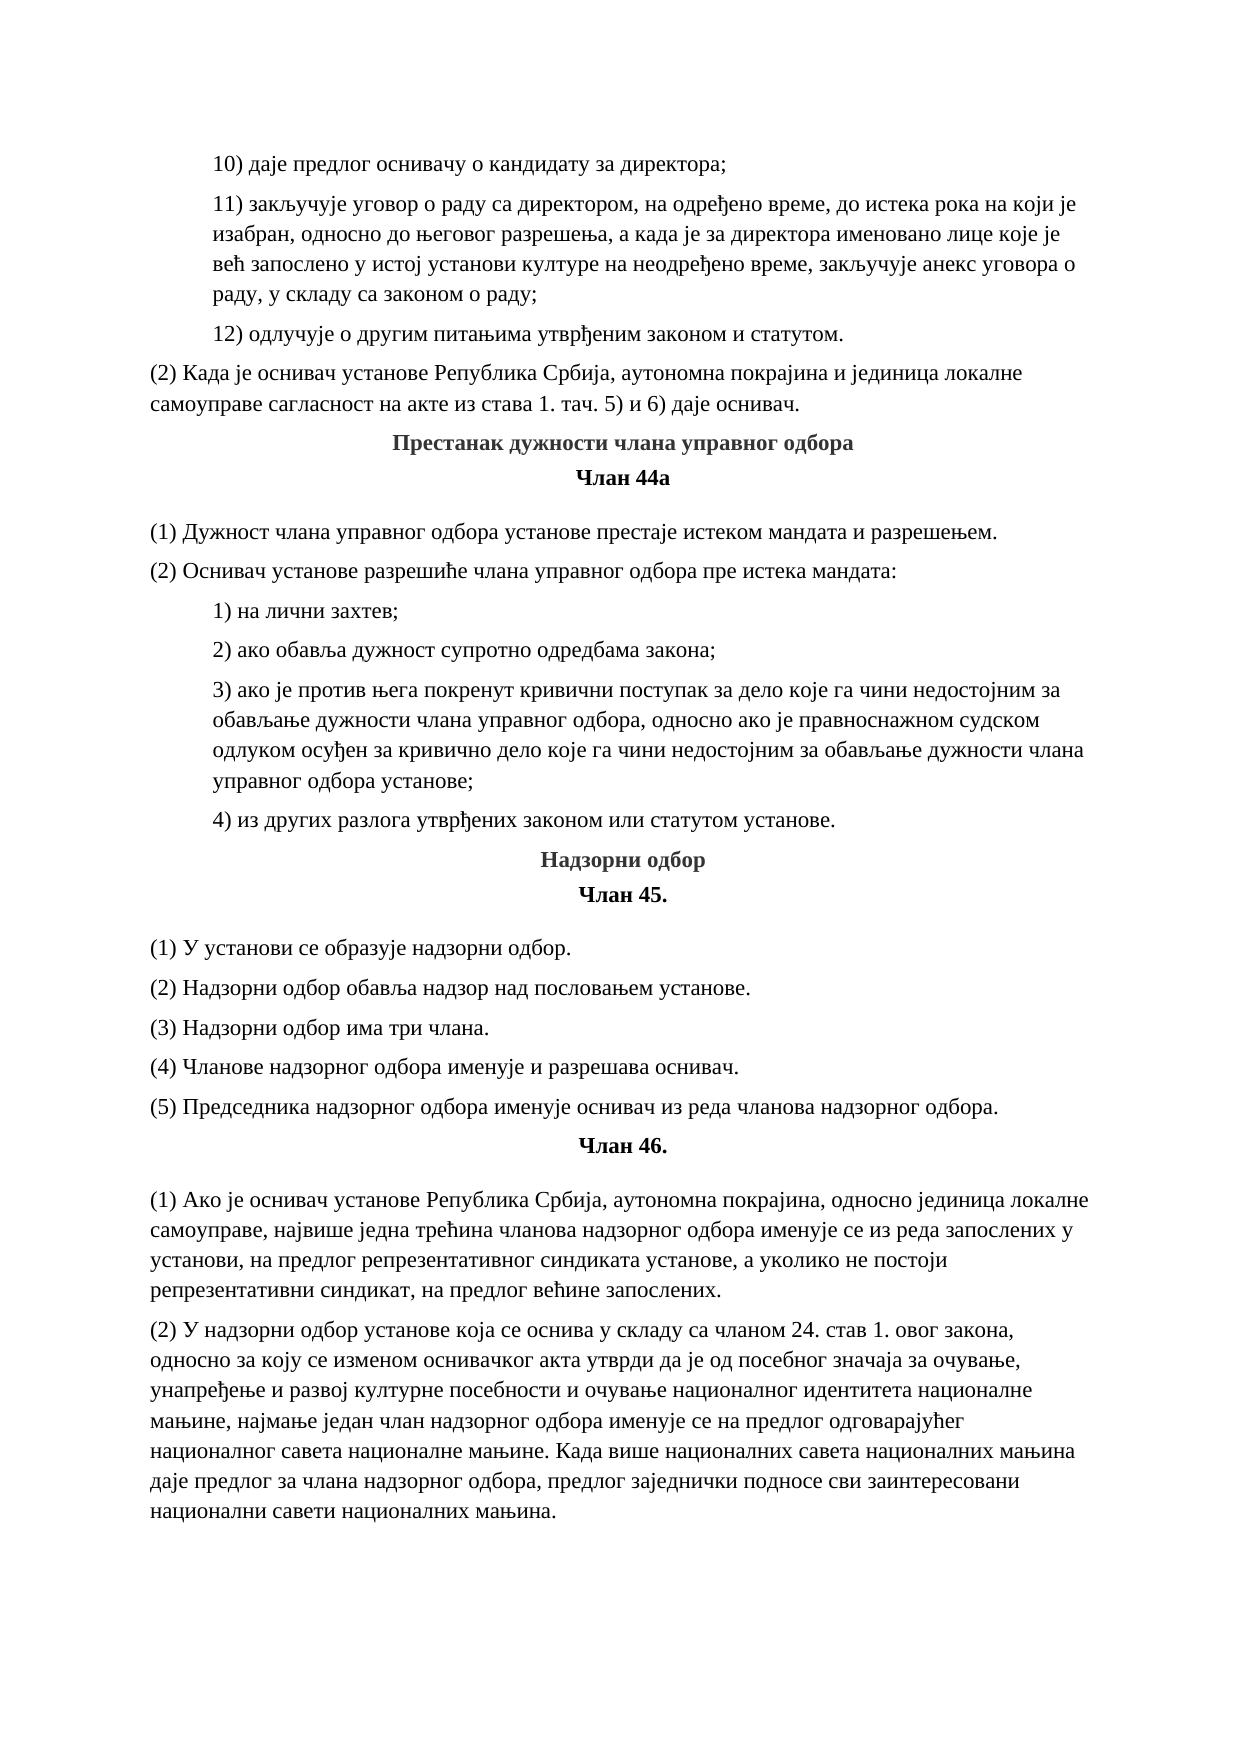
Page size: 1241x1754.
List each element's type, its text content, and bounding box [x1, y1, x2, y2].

text Члан 44а [150, 464, 1090, 490]
text (1) Ако је оснивач установе Република Србија, аутономна покрајина, односно јединица локалне самоуправе, највише једна трећина чланова надзорног одбора именује се из реда запослених у установи, на предлог репрезентативног синдиката установе, а уколико не постоји репрезентативни синдикат, на предлог већине запослених. [150, 1186, 1090, 1303]
text 2) ако обавља дужност супротно одредбама закона; [212, 636, 1090, 663]
text (2) Надзорни одбор обавља надзор над пословањем установе. [150, 974, 1090, 1000]
text Надзорни одбор [150, 846, 1090, 872]
text 11) закључује уговор о раду са директором, на одређено време, до истека рока на који је изабран, односно до његовог разрешења, а када је за директора именовано лице које је већ запослено у истој установи културе на неодређено време, закључује анекс уговора о раду, у складу са законом о раду; [212, 189, 1090, 307]
text Члан 46. [150, 1132, 1090, 1159]
text (1) У установи се образује надзорни одбор. [150, 934, 1090, 961]
text Члан 45. [150, 881, 1090, 907]
text 3) ако је против њега покренут кривични поступак за дело које га чини недостојним за обављање дужности члана управног одбора, односно ако је правноснажном судском одлуком осуђен за кривично дело које га чини недостојним за обављање дужности члана управног одбора установе; [212, 676, 1090, 793]
text (1) Дужност члана управног одбора установе престаје истеком мандата и разрешењем. [150, 518, 1090, 544]
text 4) из других разлога утврђених законом или статутом установе. [212, 806, 1090, 833]
text (2) Када је оснивач установе Република Србија, аутономна покрајина и јединица локалне самоуправе сагласност на акте из става 1. тач. 5) и 6) даје оснивач. [150, 359, 1090, 416]
text 10) даје предлог оснивачу о кандидату за директора; [212, 150, 1090, 176]
text (4) Чланове надзорног одбора именује и разрешава оснивач. [150, 1053, 1090, 1079]
text 12) одлучује о другим питањима утврђеним законом и статутом. [212, 320, 1090, 346]
text Престанак дужности члана управног одбора [150, 429, 1090, 456]
text (5) Председника надзорног одбора именује оснивач из реда чланова надзорног одбора. [150, 1093, 1090, 1119]
text (2) У надзорни одбор установе која се оснива у складу са чланом 24. став 1. овог закона, односно за коју се изменом оснивачког акта утврди да је од посебног значаја за очување, унапређење и развој културне посебности и очување националног идентитета националне мањине, најмање један члан надзорног одбора именује се на предлог одговарајућег националног савета националне мањине. Када више националних савета националних мањина даје предлог за члана надзорног одбора, предлог заједнички подносе сви заинтересовани национални савети националних мањина. [150, 1316, 1090, 1524]
text 1) на лични захтев; [212, 597, 1090, 623]
text (2) Оснивач установе разрешиће члана управног одбора пре истека мандата: [150, 557, 1090, 584]
text (3) Надзорни одбор има три члана. [150, 1013, 1090, 1040]
